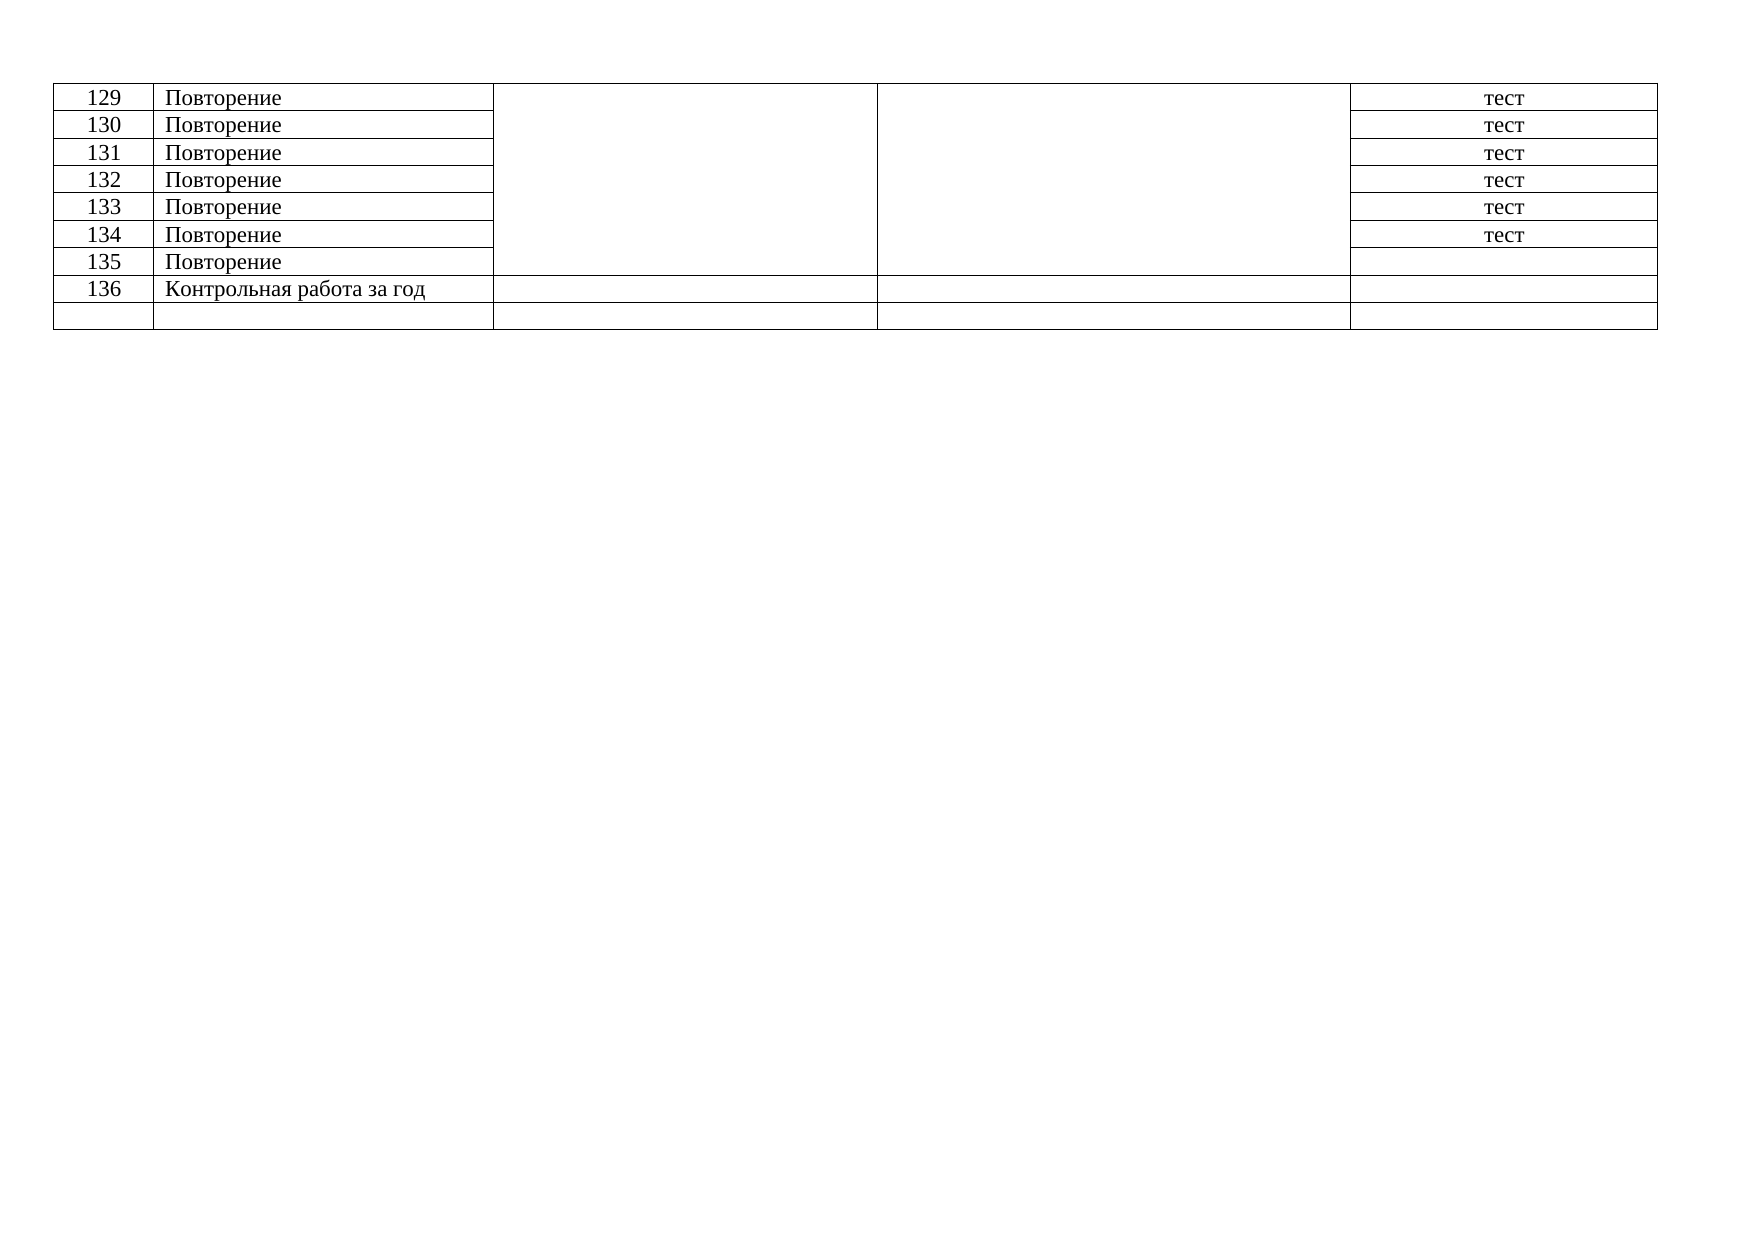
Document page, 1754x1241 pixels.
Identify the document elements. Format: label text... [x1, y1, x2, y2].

table_cell тест [1351, 111, 1657, 137]
table_cell [154, 303, 493, 329]
table_cell 131 [54, 139, 153, 165]
table_cell 136 [54, 276, 153, 302]
table_cell 132 [54, 166, 153, 192]
table_cell тест [1351, 166, 1657, 192]
table_cell 135 [54, 248, 153, 274]
table_cell [1351, 248, 1657, 274]
table_cell [878, 276, 1350, 302]
table_cell [494, 303, 877, 329]
table_cell тест [1351, 193, 1657, 220]
table_cell [1351, 303, 1657, 329]
table_cell тест [1351, 84, 1657, 110]
table_cell Повторение [154, 221, 493, 247]
table_cell Повторение [154, 166, 493, 192]
table_cell Повторение [154, 84, 493, 110]
table_cell 129 [54, 84, 153, 110]
table_cell Повторение [154, 193, 493, 220]
table_cell 134 [54, 221, 153, 247]
table_cell 130 [54, 111, 153, 137]
table_cell [1351, 276, 1657, 302]
table_cell [494, 276, 877, 302]
table_cell Повторение [154, 111, 493, 137]
table_cell Контрольная работа за год [154, 276, 493, 302]
table_cell [878, 303, 1350, 329]
table_cell [54, 303, 153, 329]
table_cell 133 [54, 193, 153, 220]
table_cell Повторение [154, 139, 493, 165]
table_cell тест [1351, 139, 1657, 165]
table_cell Повторение [154, 248, 493, 274]
table_cell тест [1351, 221, 1657, 247]
